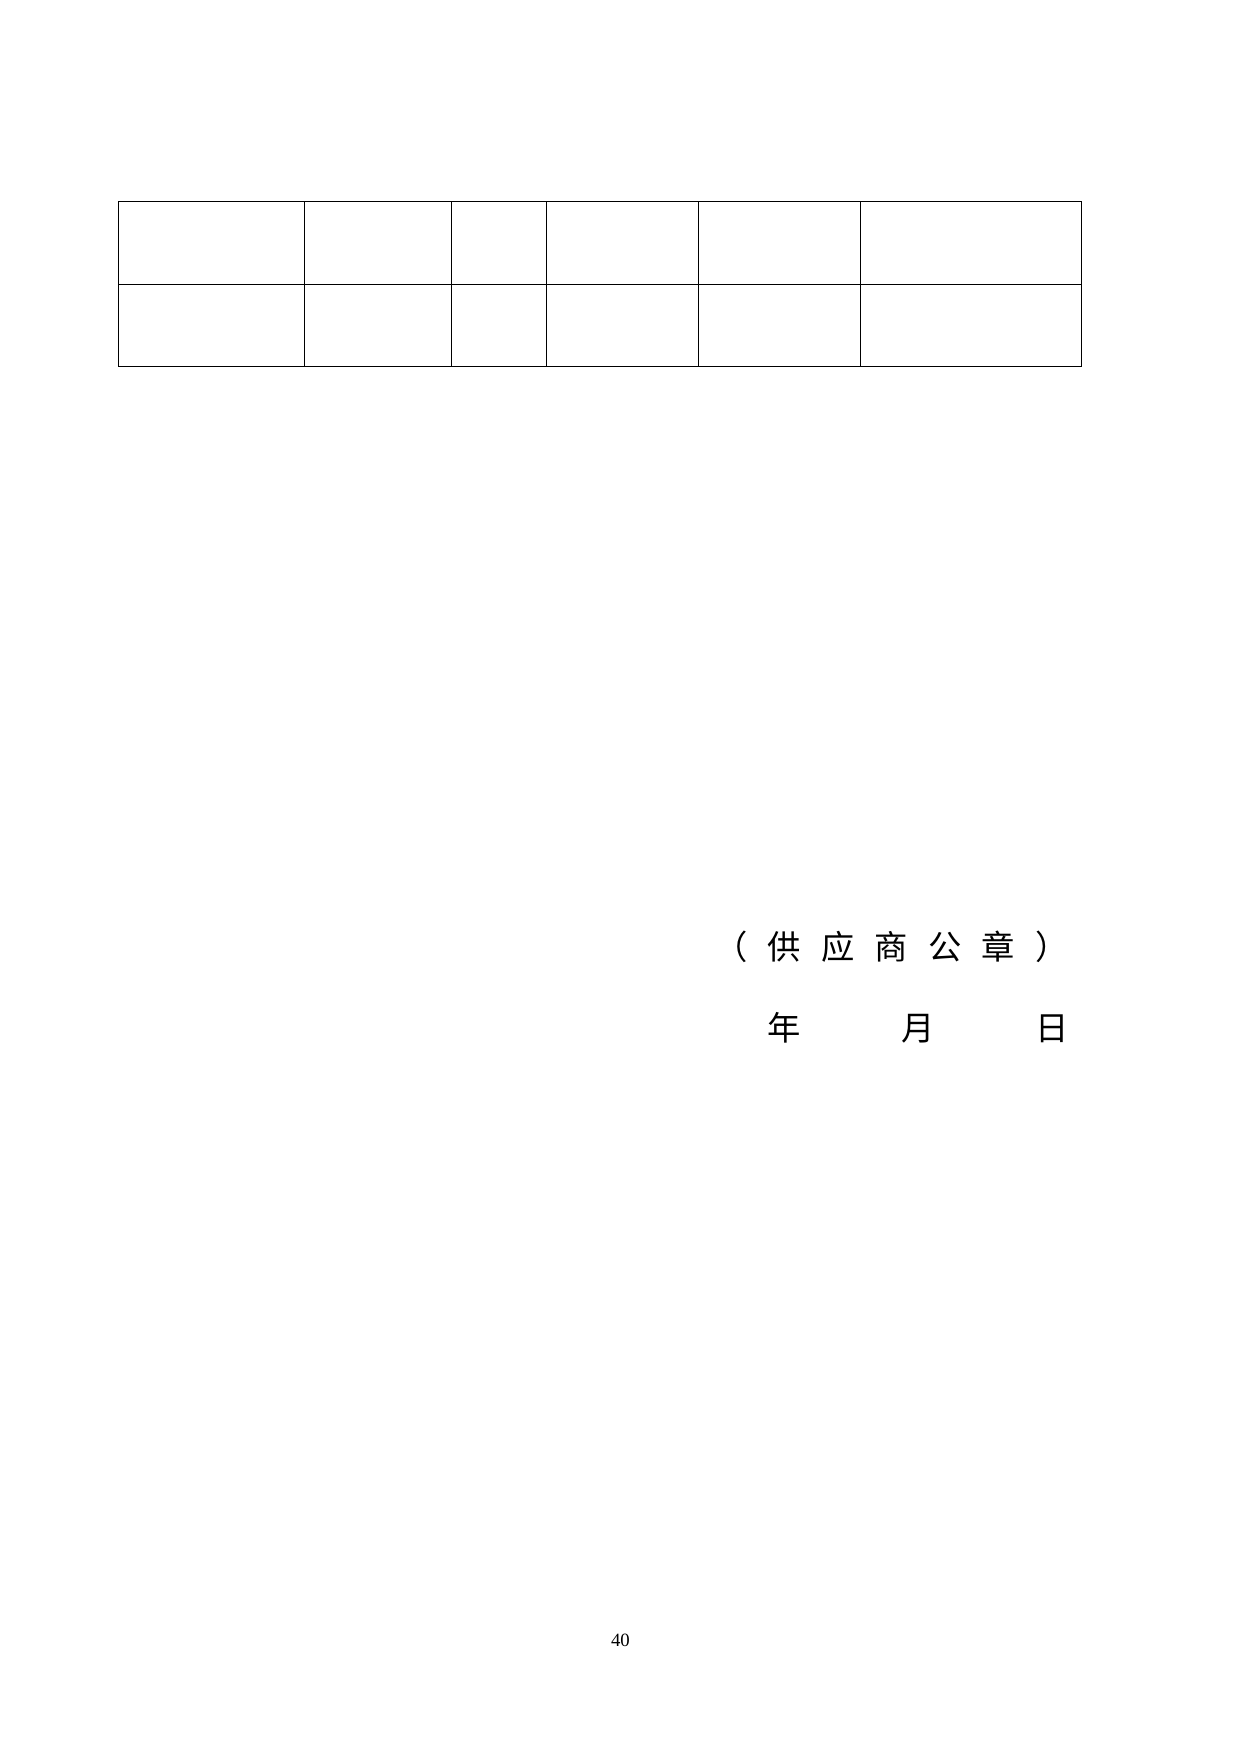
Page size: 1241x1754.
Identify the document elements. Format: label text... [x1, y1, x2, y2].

table_cell [547, 285, 698, 366]
table_cell [861, 202, 1081, 283]
text 年 月 日 [195, 986, 1088, 1067]
table_cell [119, 285, 304, 366]
table_cell [547, 202, 698, 283]
table_cell [699, 285, 860, 366]
table_cell [305, 285, 451, 366]
table_cell [119, 202, 304, 283]
table_cell [452, 285, 546, 366]
table_cell [699, 202, 860, 283]
table_cell [452, 202, 546, 283]
text （供应商公章） [195, 904, 1088, 986]
table_cell [305, 202, 451, 283]
table_cell [861, 285, 1081, 366]
